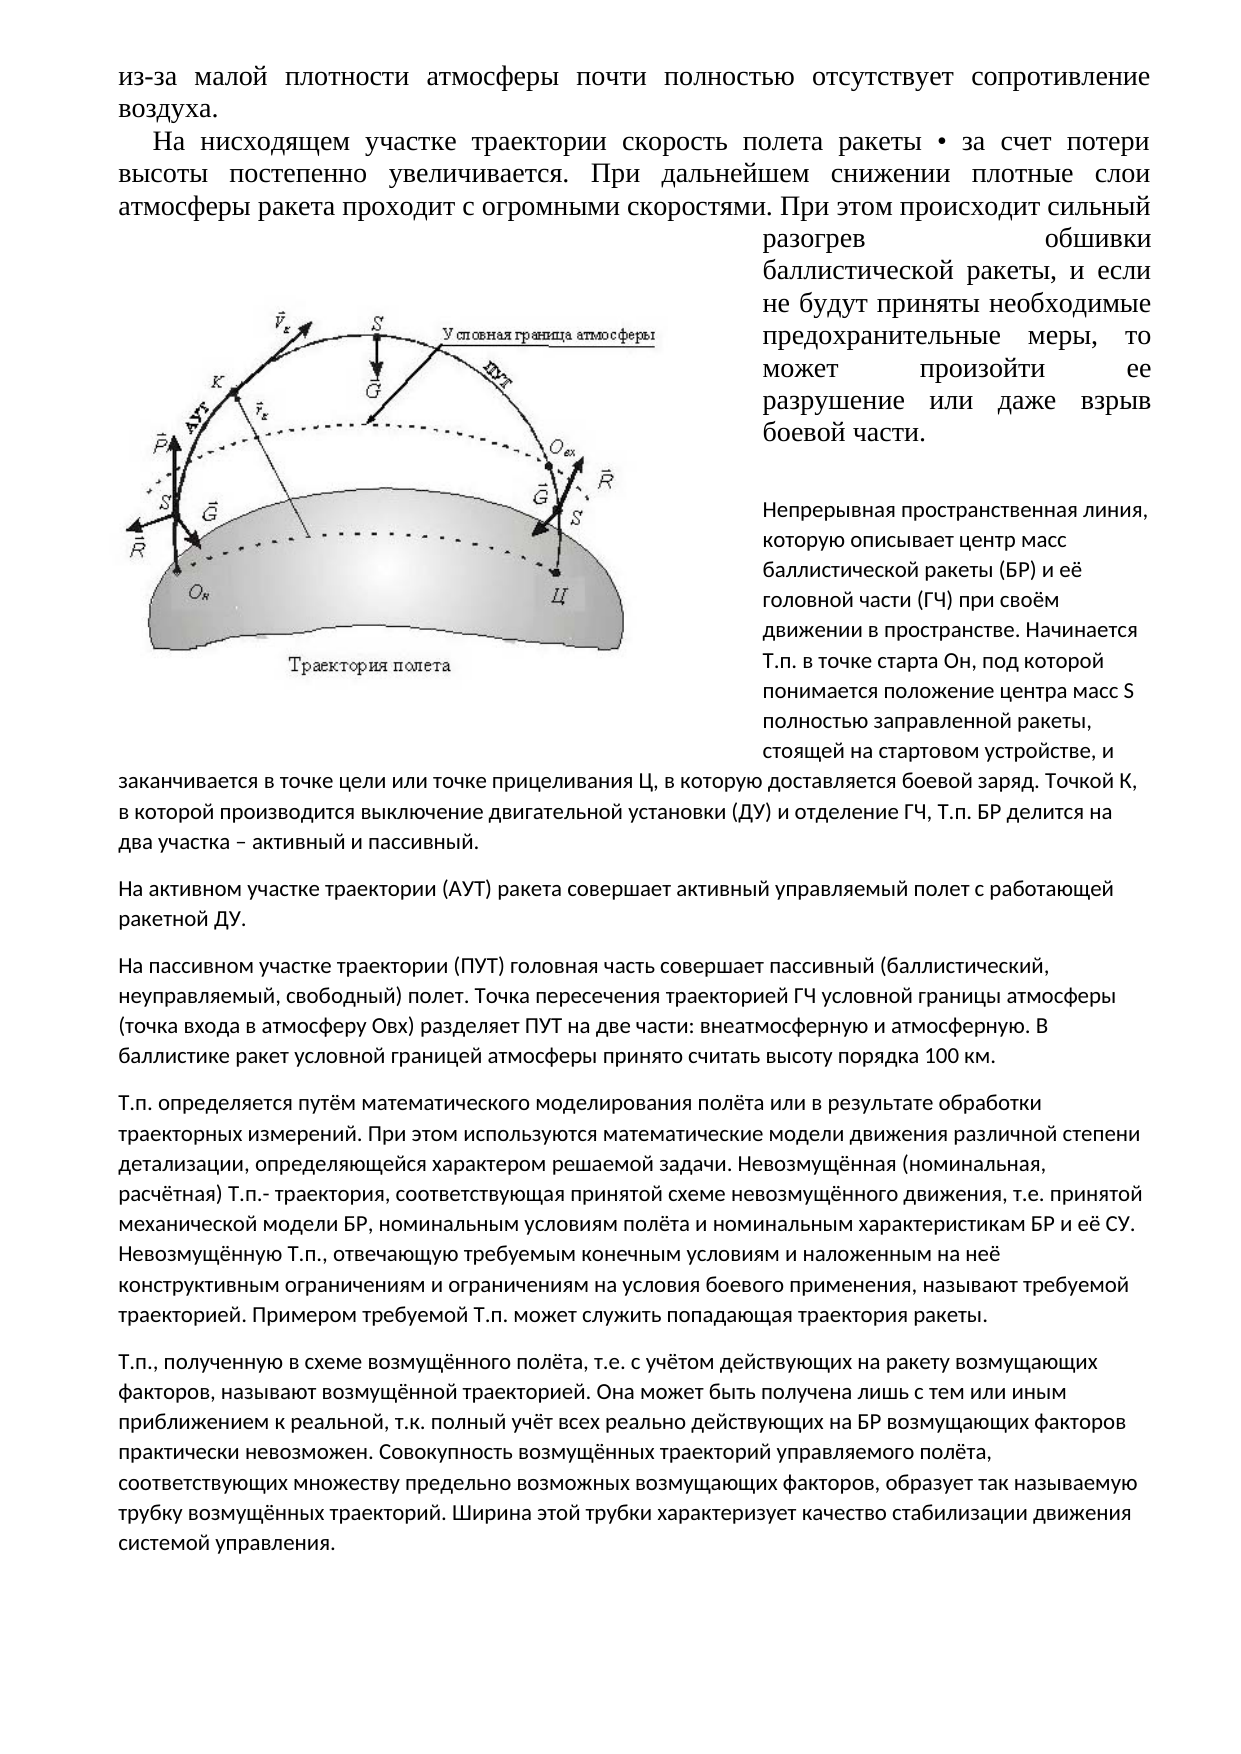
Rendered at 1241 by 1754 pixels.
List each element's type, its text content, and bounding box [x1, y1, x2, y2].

text Т.п., полученную в схеме возмущённого полёта, т.е. с учётом действующих на ракету возмущающих факторов, называют возмущённой траекторией. Она может быть получена лишь с тем или иным приближением к реальной, т.к. полный учёт всех реально действующих на БР возмущающих факторов практически невозможен. Совокупность возмущённых траекторий управляемого полёта, соответствующих множеству предельно возможных возмущающих факторов, образует так называемую трубку возмущённых траекторий. Ширина этой трубки характеризует качество стабилизации движения системой управления. [118, 1347, 1152, 1556]
picture [37, 244, 744, 745]
text На пассивном участке траектории (ПУТ) головная часть совершает пассивный (баллистический, неуправляемый, свободный) полет. Точка пересечения траекторией ГЧ условной границы атмосферы (точка входа в атмосферу Овх) разделяет ПУТ на две части: внеатмосферную и атмосферную. В баллистике ракет условной границей атмосферы принято считать высоту порядка 100 км. [118, 951, 1152, 1069]
text На нисходящем участке траектории скорость полета ракеты • за счет потери высоты постепенно увеличивается. При дальнейшем снижении плотные слои атмосферы ракета проходит с огромными скоростями. При этом происходит сильный разогрев обшивки баллистической ракеты, и если не будут приняты необходимые предохранительные меры, то может произойти ее разрушение или даже взрыв боевой части. [118, 124, 1152, 448]
text На активном участке траектории (АУТ) ракета совершает активный управляемый полет с работающей ракетной ДУ. [118, 874, 1152, 932]
text Т.п. определяется путём математического моделирования полёта или в результате обработки траекторных измерений. При этом используются математические модели движения различной степени детализации, определяющейся характером решаемой задачи. Невозмущённая (номинальная, расчётная) Т.п.- траектория, соответствующая принятой схеме невозмущённого движения, т.е. принятой механической модели БР, номинальным условиям полёта и номинальным характеристикам БР и её СУ. Невозмущённую Т.п., отвечающую требуемым конечным условиям и наложенным на неё конструктивным ограничениям и ограничениям на условия боевого применения, называют требуемой траекторией. Примером требуемой Т.п. может служить попадающая траектория ракеты. [118, 1088, 1152, 1328]
text Непрерывная пространственная линия, которую описывает центр масс баллистической ракеты (БР) и её головной части (ГЧ) при своём движении в пространстве. Начинается Т.п. в точке старта Он, под которой понимается положение центра масс S полностью заправленной ракеты, стоящей на стартовом устройстве, и заканчивается в точке цели или точке прицеливания Ц, в которую доставляется боевой заряд. Точкой К, в которой производится выключение двигательной установки (ДУ) и отделение ГЧ, Т.п. БР делится на два участка – активный и пассивный. [118, 495, 1152, 855]
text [118, 59, 1152, 124]
